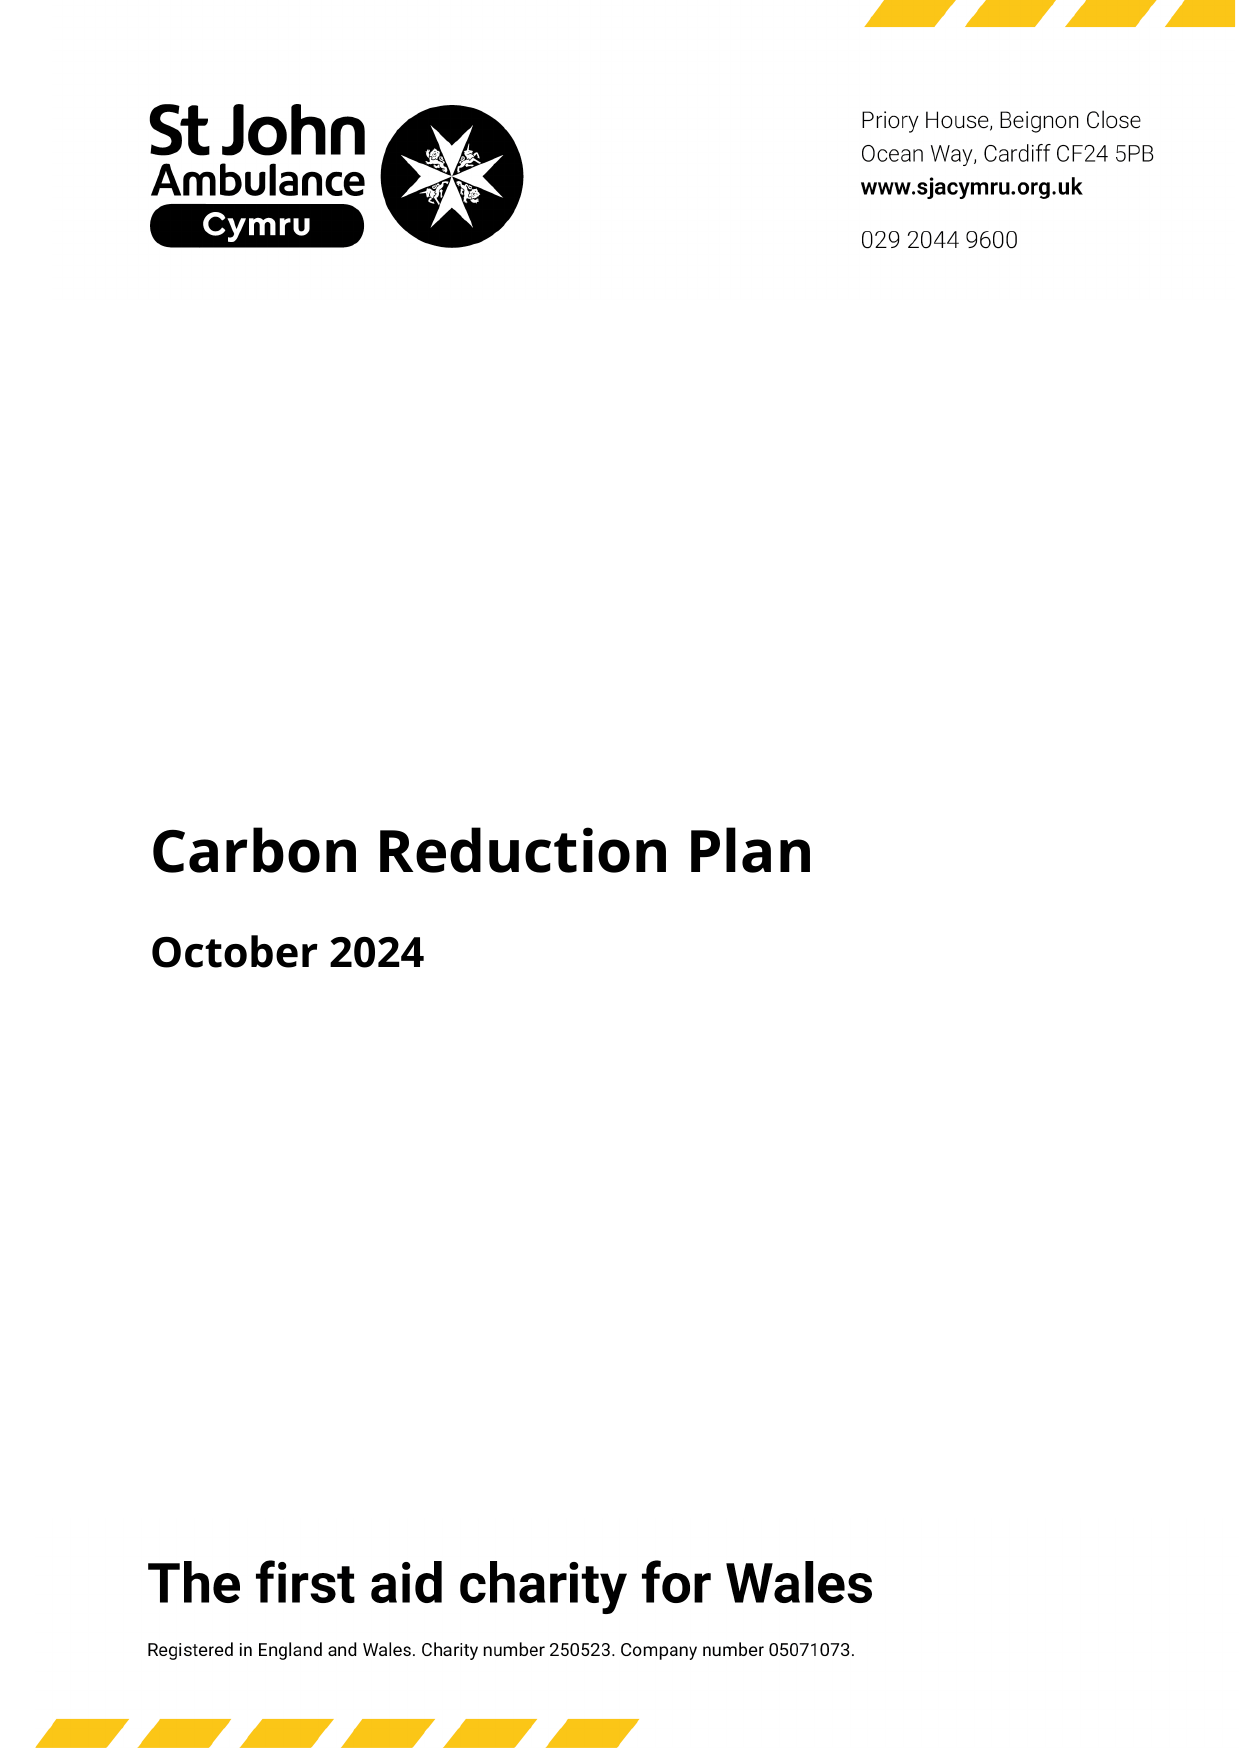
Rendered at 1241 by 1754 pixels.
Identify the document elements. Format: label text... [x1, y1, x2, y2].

text October 2024 [150, 923, 1090, 979]
picture [35, 1518, 1239, 1748]
text Carbon Reduction Plan [150, 811, 1090, 890]
picture [52, 0, 1236, 300]
